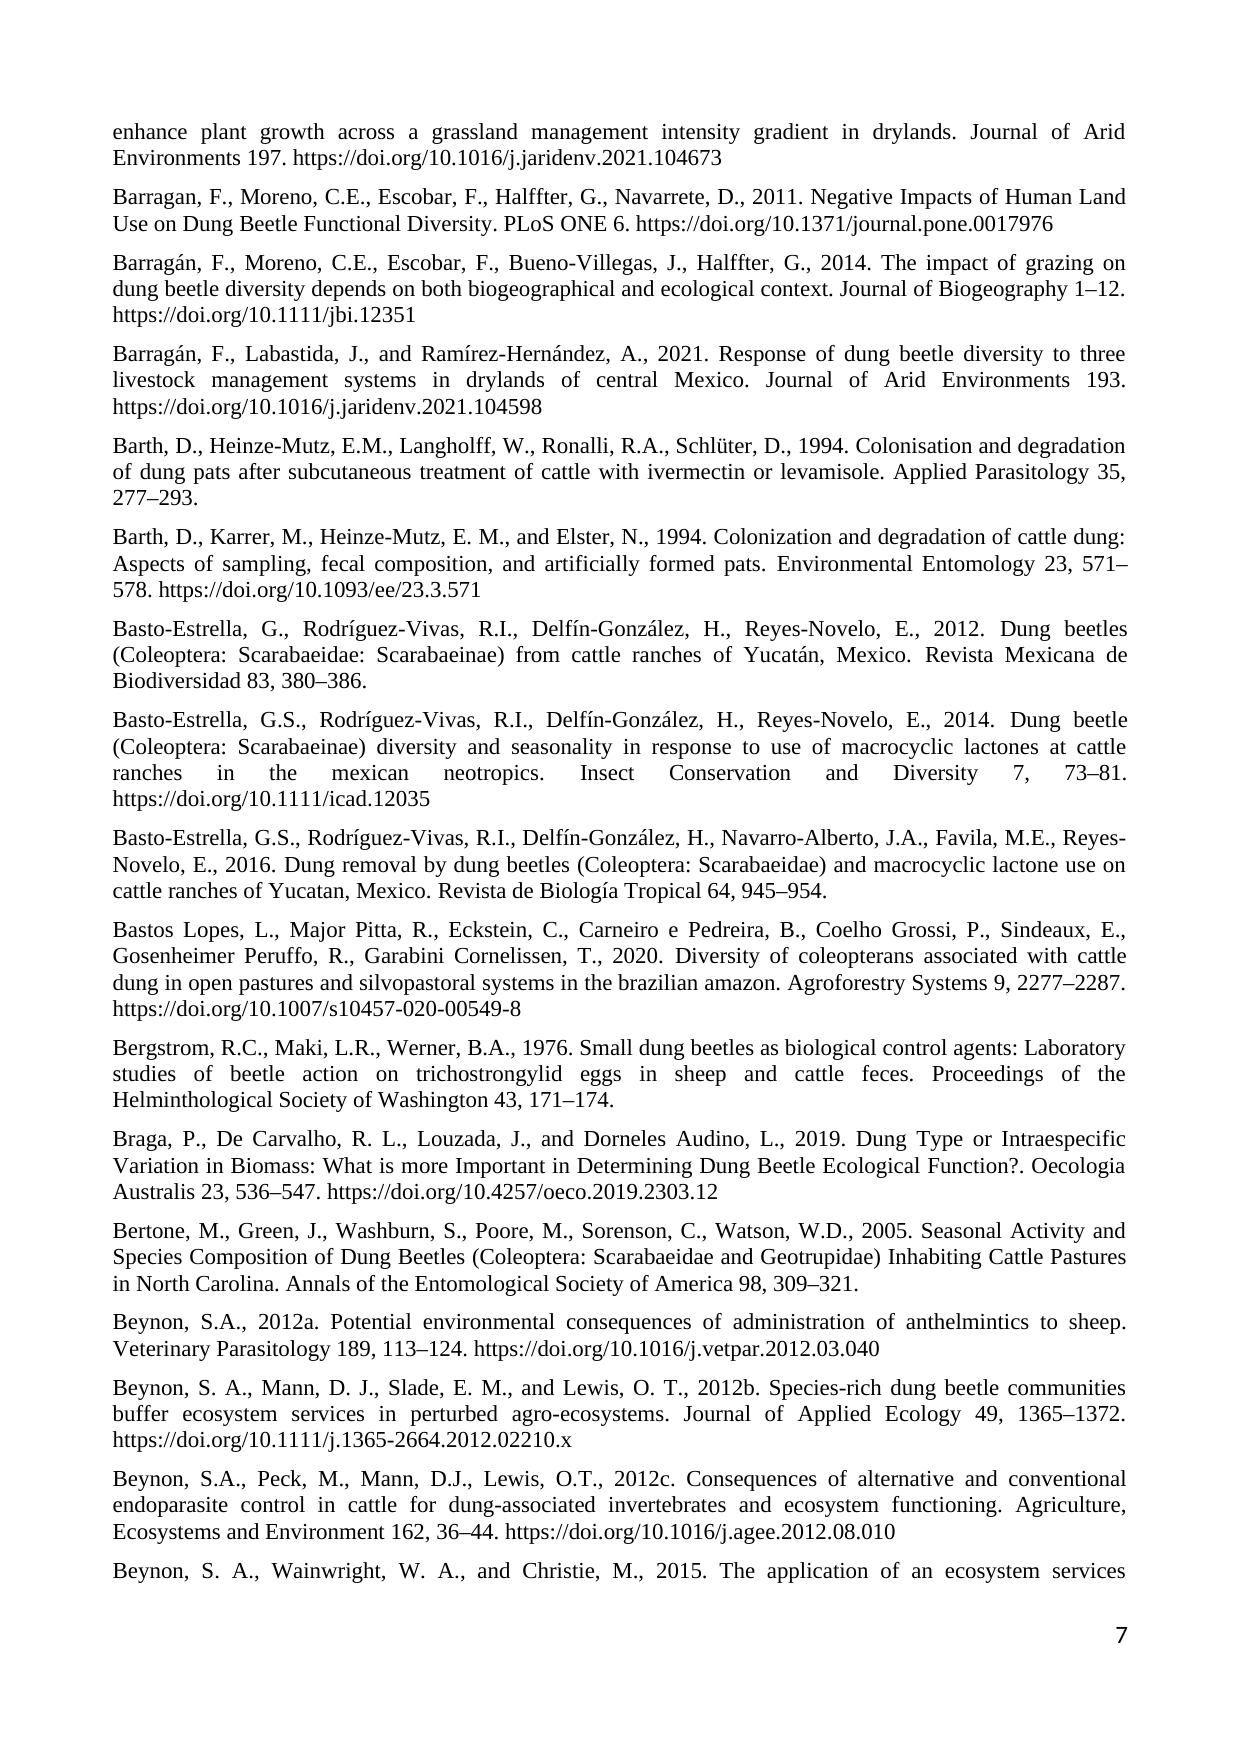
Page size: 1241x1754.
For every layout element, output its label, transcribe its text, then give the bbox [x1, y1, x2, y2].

text Barragán, F., Labastida, J., and Ramírez-Hernández, A., 2021. Response of dung beetle diversity to three livestock management systems in drylands of central Mexico. Journal of Arid Environments 193. https://doi.org/10.1016/j.jaridenv.2021.104598 [112, 340, 1128, 419]
text Barth, D., Heinze-Mutz, E.M., Langholff, W., Ronalli, R.A., Schlüter, D., 1994. Colonisation and degradation of dung pats after subcutaneous treatment of cattle with ivermectin or levamisole. Applied Parasitology 35, 277–293. [112, 432, 1128, 511]
text Basto-Estrella, G.S., Rodríguez-Vivas, R.I., Delfín-González, H., Reyes-Novelo, E., 2014. Dung beetle (Coleoptera: Scarabaeinae) diversity and seasonality in response to use of macrocyclic lactones at cattle ranches in the mexican neotropics. Insect Conservation and Diversity 7, 73–81. https://doi.org/10.1111/icad.12035 [112, 706, 1128, 812]
text Bergstrom, R.C., Maki, L.R., Werner, B.A., 1976. Small dung beetles as biological control agents: Laboratory studies of beetle action on trichostrongylid eggs in sheep and cattle feces. Proceedings of the Helminthological Society of Washington 43, 171–174. [112, 1034, 1128, 1113]
text Braga, P., De Carvalho, R. L., Louzada, J., and Dorneles Audino, L., 2019. Dung Type or Intraespecific Variation in Biomass: What is more Important in Determining Dung Beetle Ecological Function?. Oecologia Australis 23, 536–547. https://doi.org/10.4257/oeco.2019.2303.12 [112, 1125, 1128, 1204]
text Beynon, S.A., 2012a. Potential environmental consequences of administration of anthelmintics to sheep. Veterinary Parasitology 189, 113–124. https://doi.org/10.1016/j.vetpar.2012.03.040 [112, 1308, 1128, 1361]
text Basto-Estrella, G.S., Rodríguez-Vivas, R.I., Delfín-González, H., Navarro-Alberto, J.A., Favila, M.E., Reyes-Novelo, E., 2016. Dung removal by dung beetles (Coleoptera: Scarabaeidae) and macrocyclic lactone use on cattle ranches of Yucatan, Mexico. Revista de Biología Tropical 64, 945–954. [112, 824, 1128, 903]
text Beynon, S.A., Peck, M., Mann, D.J., Lewis, O.T., 2012c. Consequences of alternative and conventional endoparasite control in cattle for dung-associated invertebrates and ecosystem functioning. Agriculture, Ecosystems and Environment 162, 36–44. https://doi.org/10.1016/j.agee.2012.08.010 [112, 1465, 1128, 1544]
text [112, 118, 1128, 171]
text Bastos Lopes, L., Major Pitta, R., Eckstein, C., Carneiro e Pedreira, B., Coelho Grossi, P., Sindeaux, E., Gosenheimer Peruffo, R., Garabini Cornelissen, T., 2020. Diversity of coleopterans associated with cattle dung in open pastures and silvopastoral systems in the brazilian amazon. Agroforestry Systems 9, 2277–2287. https://doi.org/10.1007/s10457-020-00549-8 [112, 916, 1128, 1021]
text Barth, D., Karrer, M., Heinze-Mutz, E. M., and Elster, N., 1994. Colonization and degradation of cattle dung: Aspects of sampling, fecal composition, and artificially formed pats. Environmental Entomology 23, 571–578. https://doi.org/10.1093/ee/23.3.571 [112, 523, 1128, 602]
text Barragan, F., Moreno, C.E., Escobar, F., Halffter, G., Navarrete, D., 2011. Negative Impacts of Human Land Use on Dung Beetle Functional Diversity. PLoS ONE 6. https://doi.org/10.1371/journal.pone.0017976 [112, 183, 1128, 236]
text Barragán, F., Moreno, C.E., Escobar, F., Bueno-Villegas, J., Halffter, G., 2014. The impact of grazing on dung beetle diversity depends on both biogeographical and ecological context. Journal of Biogeography 1–12. https://doi.org/10.1111/jbi.12351 [112, 248, 1128, 328]
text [112, 1557, 1128, 1583]
text Basto-Estrella, G., Rodríguez-Vivas, R.I., Delfín-González, H., Reyes-Novelo, E., 2012. Dung beetles (Coleoptera: Scarabaeidae: Scarabaeinae) from cattle ranches of Yucatán, Mexico. Revista Mexicana de Biodiversidad 83, 380–386. [112, 615, 1128, 694]
text Bertone, M., Green, J., Washburn, S., Poore, M., Sorenson, C., Watson, W.D., 2005. Seasonal Activity and Species Composition of Dung Beetles (Coleoptera: Scarabaeidae and Geotrupidae) Inhabiting Cattle Pastures in North Carolina. Annals of the Entomological Society of America 98, 309–321. [112, 1217, 1128, 1296]
text Beynon, S. A., Mann, D. J., Slade, E. M., and Lewis, O. T., 2012b. Species-rich dung beetle communities buffer ecosystem services in perturbed agro-ecosystems. Journal of Applied Ecology 49, 1365–1372. https://doi.org/10.1111/j.1365-2664.2012.02210.x [112, 1374, 1128, 1453]
